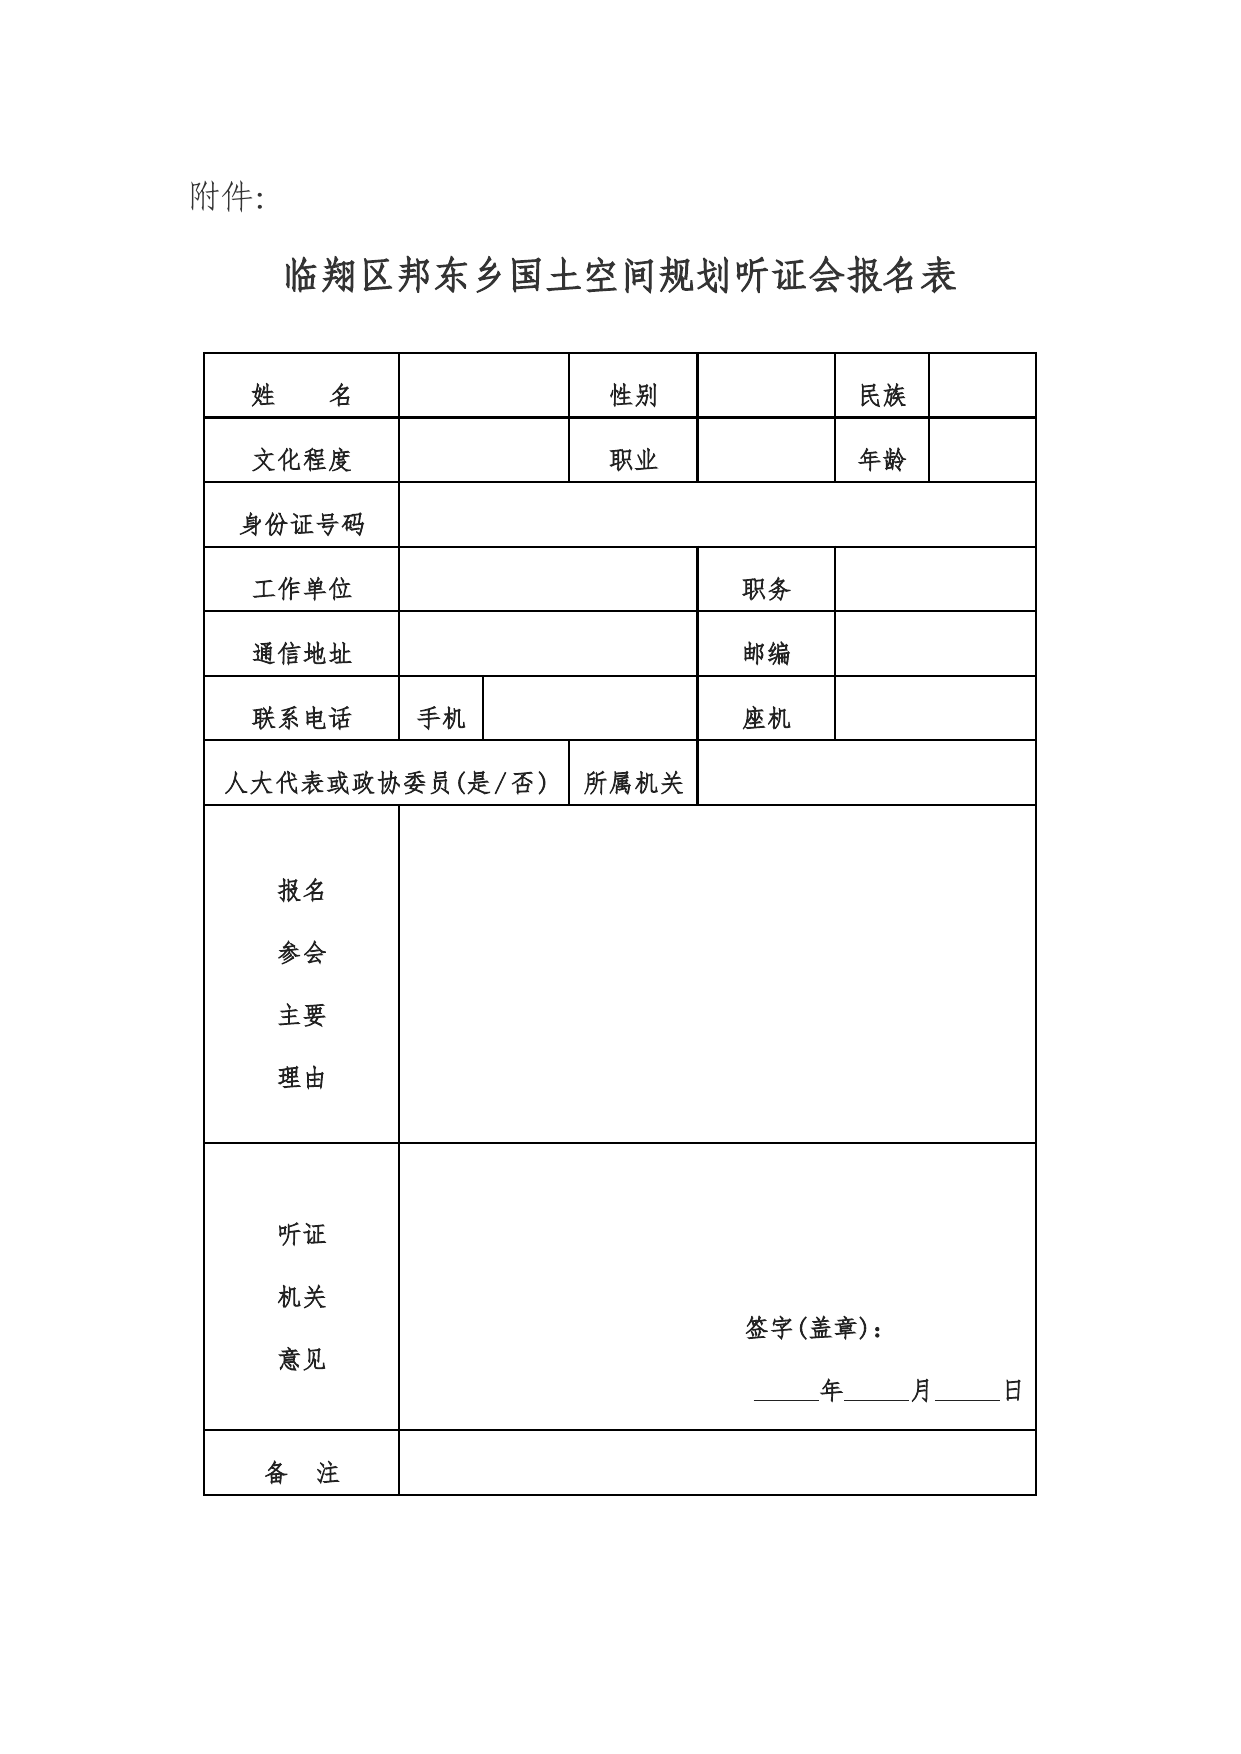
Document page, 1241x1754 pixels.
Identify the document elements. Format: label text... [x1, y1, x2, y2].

table_header [699, 354, 834, 416]
table_cell [836, 612, 1035, 675]
table_cell [836, 677, 1035, 739]
table_cell 职务 [699, 548, 834, 610]
table_cell 所属机关 [570, 741, 696, 804]
table_cell [400, 548, 696, 610]
table_cell 报名 参会 主要 理由 [205, 806, 398, 1142]
table_cell 人大代表或政协委员(是/否) [205, 741, 568, 804]
table_cell 职业 [570, 419, 696, 481]
table_cell [699, 419, 834, 481]
table_cell [400, 1431, 1035, 1494]
table_cell [400, 483, 1035, 546]
table_cell 身份证号码 [205, 483, 398, 546]
table_cell 备 注 [205, 1431, 398, 1494]
table_header 性别 [570, 354, 696, 416]
table_header 民族 [836, 354, 928, 416]
table_cell 听证 机关 意见 [205, 1144, 398, 1429]
table_cell [400, 612, 696, 675]
table_cell 签字(盖章)： 年 月 日 [400, 1144, 1035, 1429]
table_cell 文化程度 [205, 419, 398, 481]
table_cell 年龄 [836, 419, 928, 481]
table_cell [930, 419, 1035, 481]
table_cell 手机 [400, 677, 482, 739]
table_cell [484, 677, 696, 739]
table_cell [400, 419, 568, 481]
table_cell 联系电话 [205, 677, 398, 739]
table_cell 工作单位 [205, 548, 398, 610]
table_cell 邮编 [699, 612, 834, 675]
table_header 姓 名 [205, 354, 398, 416]
table_header [930, 354, 1035, 416]
table_cell [699, 741, 1035, 804]
text 临翔区邦东乡国土空间规划听证会报名表 [187, 239, 1053, 304]
text 附件： [187, 162, 1053, 227]
table_cell 座机 [699, 677, 834, 739]
table_header [400, 354, 568, 416]
table_cell [400, 806, 1035, 1142]
table_cell 通信地址 [205, 612, 398, 675]
table_cell [836, 548, 1035, 610]
